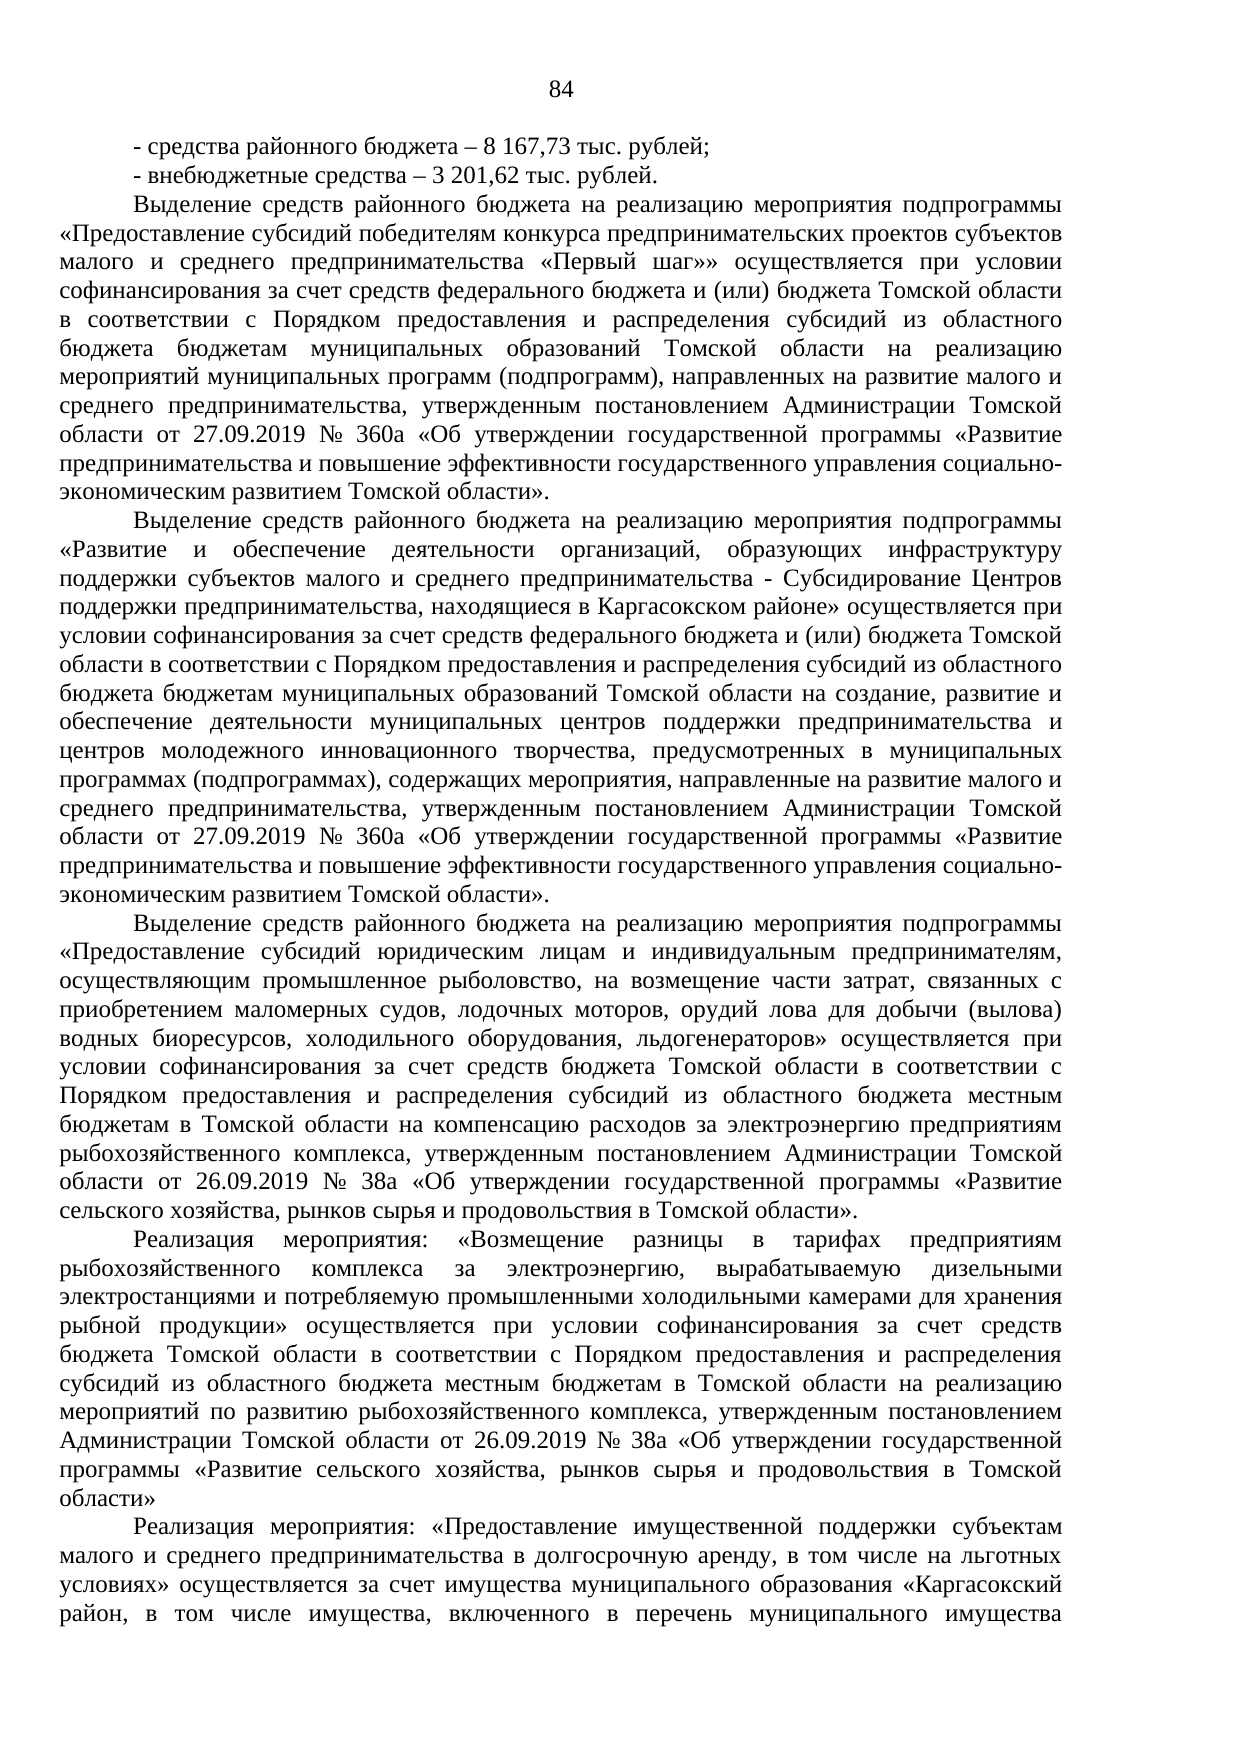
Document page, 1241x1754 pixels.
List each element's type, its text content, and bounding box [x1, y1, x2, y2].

text Выделение средств районного бюджета на реализацию мероприятия подпрограммы «Предоставление субсидий победителям конкурса предпринимательских проектов субъектов малого и среднего предпринимательства «Первый шаг»» осуществляется при условии софинансирования за счет средств федерального бюджета и (или) бюджета Томской области в соответствии с Порядком предоставления и распределения субсидий из областного бюджета бюджетам муниципальных образований Томской области на реализацию мероприятий муниципальных программ (подпрограмм), направленных на развитие малого и среднего предпринимательства, утвержденным постановлением Администрации Томской области от 27.09.2019 № 360а «Об утверждении государственной программы «Развитие предпринимательства и повышение эффективности государственного управления социально-экономическим развитием Томской области». [59, 189, 1063, 505]
text - внебюджетные средства – 3 201,62 тыс. рублей. [59, 160, 1063, 189]
text Реализация мероприятия: «Возмещение разницы в тарифах предприятиям рыбохозяйственного комплекса за электроэнергию, вырабатываемую дизельными электростанциями и потребляемую промышленными холодильными камерами для хранения рыбной продукции» осуществляется при условии софинансирования за счет средств бюджета Томской области в соответствии с Порядком предоставления и распределения субсидий из областного бюджета местным бюджетам в Томской области на реализацию мероприятий по развитию рыбохозяйственного комплекса, утвержденным постановлением Администрации Томской области от 26.09.2019 № 38а «Об утверждении государственной программы «Развитие сельского хозяйства, рынков сырья и продовольствия в Томской области» [59, 1224, 1063, 1511]
text Выделение средств районного бюджета на реализацию мероприятия подпрограммы «Развитие и обеспечение деятельности организаций, образующих инфраструктуру поддержки субъектов малого и среднего предпринимательства - Субсидирование Центров поддержки предпринимательства, находящиеся в Каргасокском районе» осуществляется при условии софинансирования за счет средств федерального бюджета и (или) бюджета Томской области в соответствии с Порядком предоставления и распределения субсидий из областного бюджета бюджетам муниципальных образований Томской области на создание, развитие и обеспечение деятельности муниципальных центров поддержки предпринимательства и центров молодежного инновационного творчества, предусмотренных в муниципальных программах (подпрограммах), содержащих мероприятия, направленные на развитие малого и среднего предпринимательства, утвержденным постановлением Администрации Томской области от 27.09.2019 № 360а «Об утверждении государственной программы «Развитие предпринимательства и повышение эффективности государственного управления социально-экономическим развитием Томской области». [59, 505, 1063, 908]
text Выделение средств районного бюджета на реализацию мероприятия подпрограммы «Предоставление субсидий юридическим лицам и индивидуальным предпринимателям, осуществляющим промышленное рыболовство, на возмещение части затрат, связанных с приобретением маломерных судов, лодочных моторов, орудий лова для добычи (вылова) водных биоресурсов, холодильного оборудования, льдогенераторов» осуществляется при условии софинансирования за счет средств бюджета Томской области в соответствии с Порядком предоставления и распределения субсидий из областного бюджета местным бюджетам в Томской области на компенсацию расходов за электроэнергию предприятиям рыбохозяйственного комплекса, утвержденным постановлением Администрации Томской области от 26.09.2019 № 38а «Об утверждении государственной программы «Развитие сельского хозяйства, рынков сырья и продовольствия в Томской области». [59, 908, 1063, 1224]
text - средства районного бюджета – 8 167,73 тыс. рублей; [59, 131, 1063, 160]
